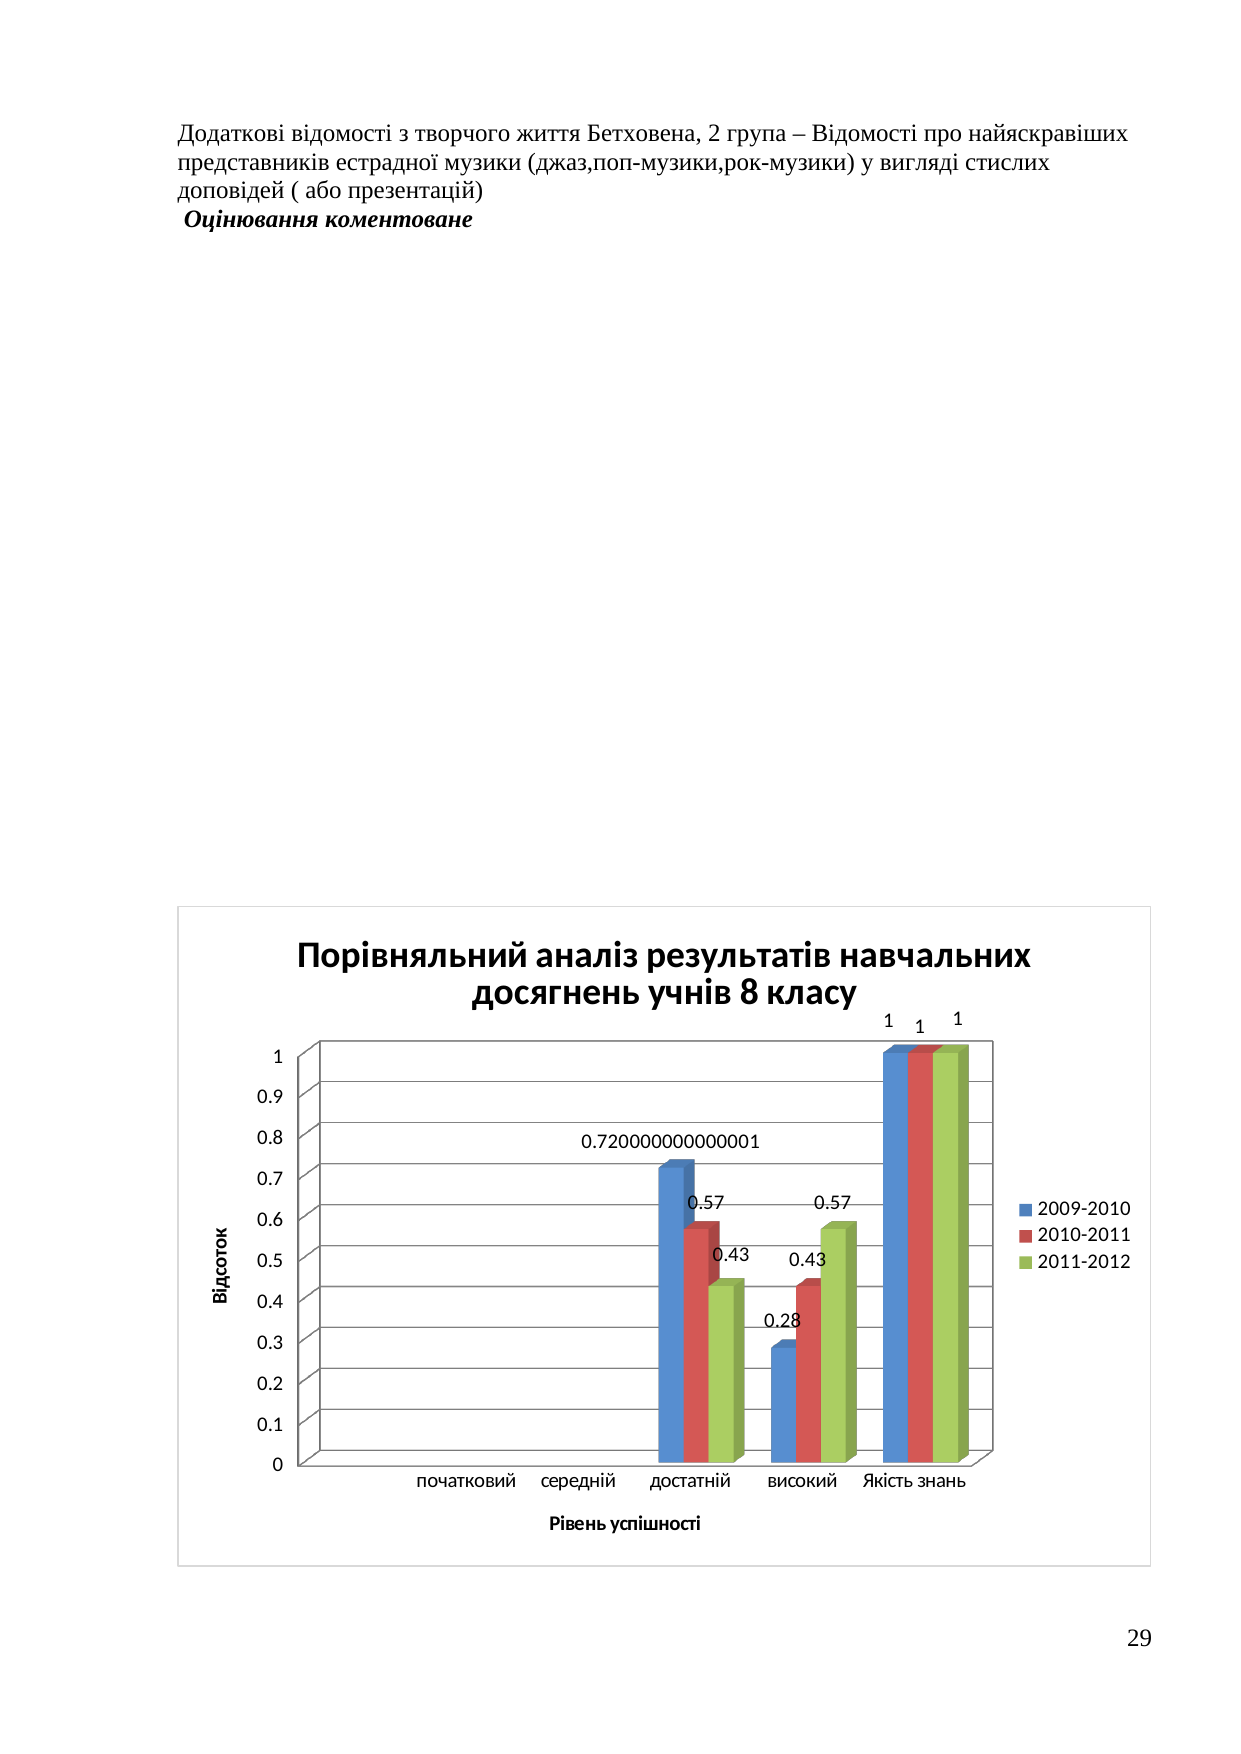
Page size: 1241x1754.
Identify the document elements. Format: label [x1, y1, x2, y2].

text [177, 118, 1152, 233]
